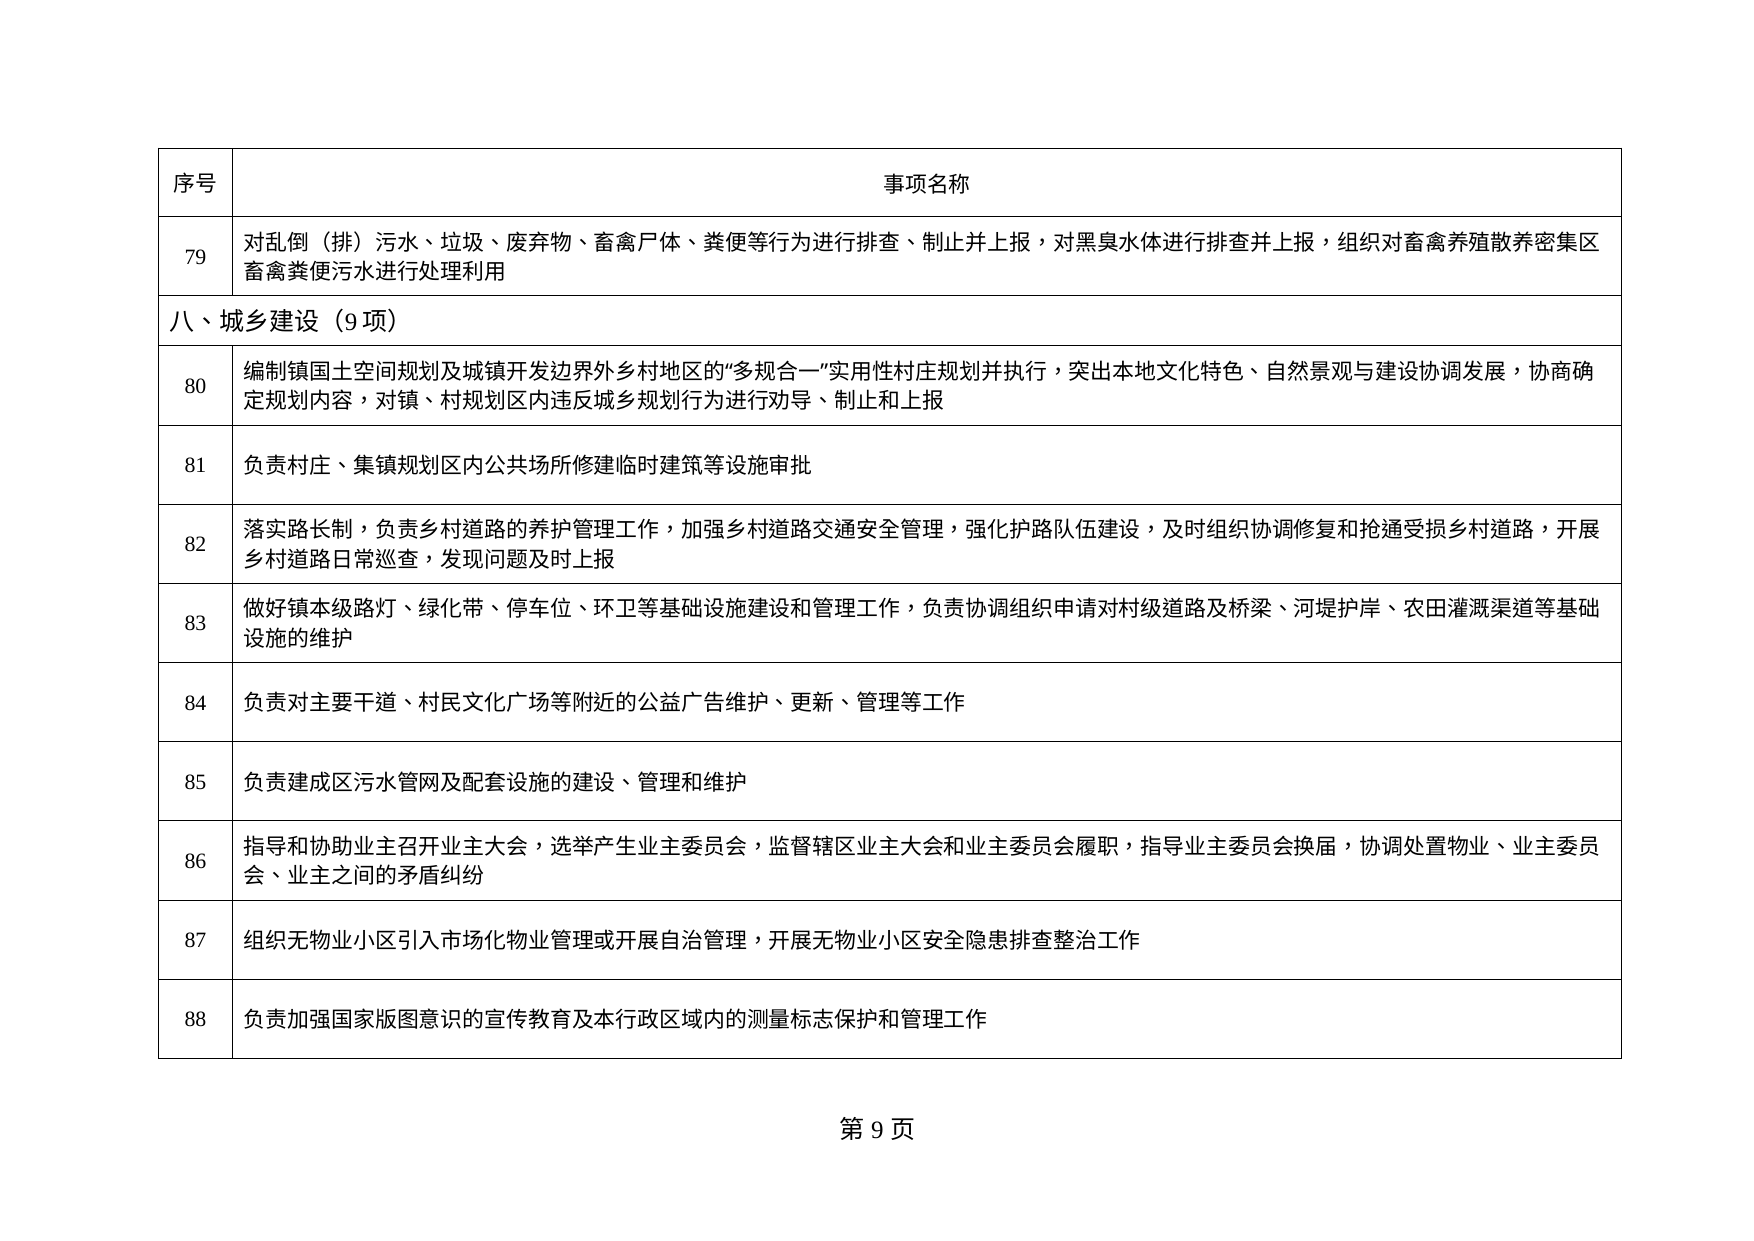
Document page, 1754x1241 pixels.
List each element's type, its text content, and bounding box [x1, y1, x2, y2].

table_cell 对乱倒（排）污水、垃圾、废弃物、畜禽尸体、粪便等行为进行排查、制止并上报，对黑臭水体进行排查并上报，组织对畜禽养殖散养密集区畜禽粪便污水进行处理利用 [233, 217, 1621, 295]
table_cell 80 [159, 346, 232, 424]
table_header 序号 [159, 149, 232, 216]
table_header 事项名称 [233, 149, 1621, 216]
table_cell 87 [159, 901, 232, 979]
table_cell 84 [159, 663, 232, 741]
table_cell 负责建成区污水管网及配套设施的建设、管理和维护 [233, 742, 1621, 820]
table_cell 编制镇国土空间规划及城镇开发边界外乡村地区的“多规合一”实用性村庄规划并执行，突出本地文化特色、自然景观与建设协调发展，协商确定规划内容，对镇、村规划区内违反城乡规划行为进行劝导、制止和上报 [233, 346, 1621, 424]
table_cell 82 [159, 505, 232, 583]
table_cell 指导和协助业主召开业主大会，选举产生业主委员会，监督辖区业主大会和业主委员会履职，指导业主委员会换届，协调处置物业、业主委员会、业主之间的矛盾纠纷 [233, 821, 1621, 899]
table_cell 负责对主要干道、村民文化广场等附近的公益广告维护、更新、管理等工作 [233, 663, 1621, 741]
table_cell 做好镇本级路灯、绿化带、停车位、环卫等基础设施建设和管理工作，负责协调组织申请对村级道路及桥梁、河堤护岸、农田灌溉渠道等基础设施的维护 [233, 584, 1621, 662]
table_cell 88 [159, 980, 232, 1058]
table_cell 八、城乡建设（9项） [159, 296, 1621, 345]
table_cell 79 [159, 217, 232, 295]
table_cell 81 [159, 426, 232, 504]
table_cell 83 [159, 584, 232, 662]
table_cell 86 [159, 821, 232, 899]
table_cell 负责加强国家版图意识的宣传教育及本行政区域内的测量标志保护和管理工作 [233, 980, 1621, 1058]
table_cell 负责村庄、集镇规划区内公共场所修建临时建筑等设施审批 [233, 426, 1621, 504]
table_cell 组织无物业小区引入市场化物业管理或开展自治管理，开展无物业小区安全隐患排查整治工作 [233, 901, 1621, 979]
table_cell 85 [159, 742, 232, 820]
table_cell 落实路长制，负责乡村道路的养护管理工作，加强乡村道路交通安全管理，强化护路队伍建设，及时组织协调修复和抢通受损乡村道路，开展乡村道路日常巡查，发现问题及时上报 [233, 505, 1621, 583]
